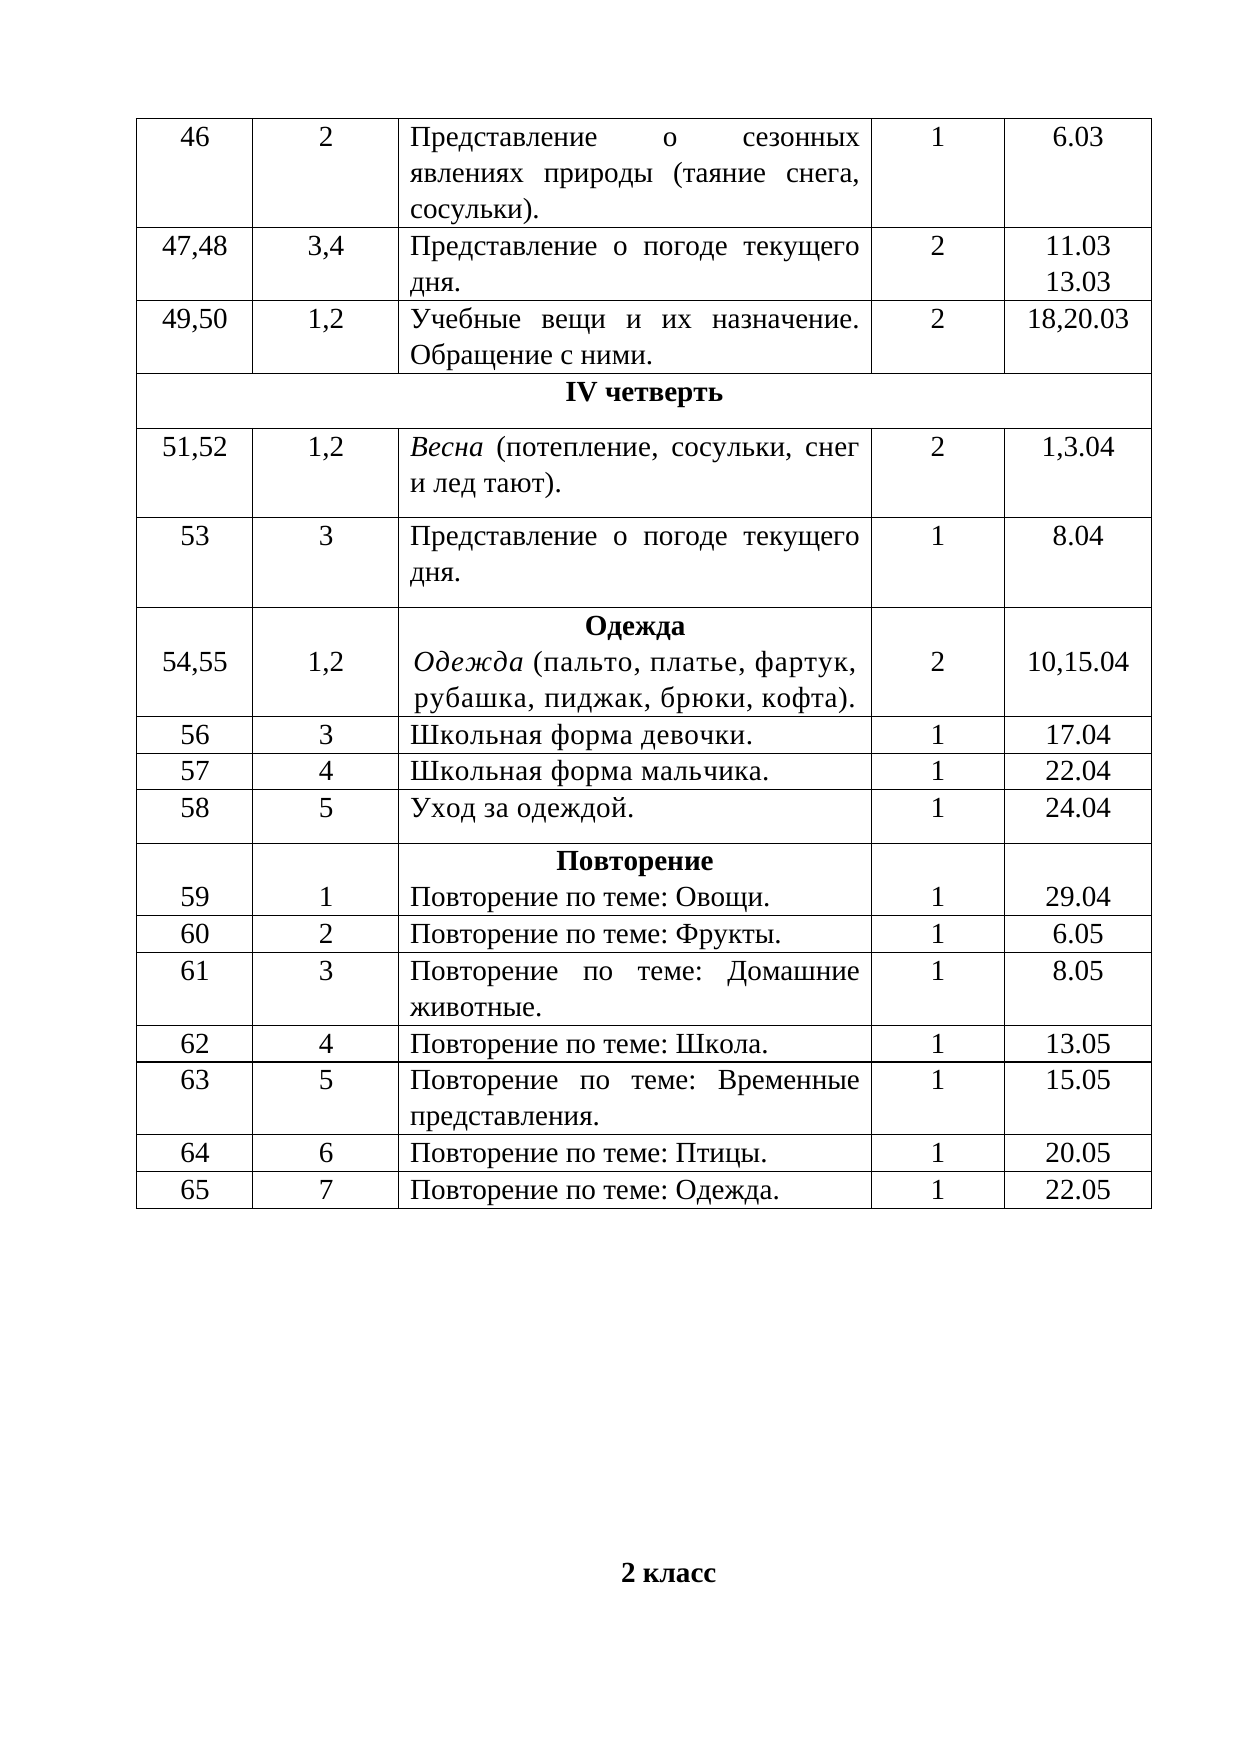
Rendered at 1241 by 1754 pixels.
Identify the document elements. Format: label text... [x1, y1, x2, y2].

table_cell 4 [253, 1026, 398, 1061]
table_cell 6.03 [1005, 119, 1151, 227]
table_cell 11.03 13.03 [1005, 228, 1151, 300]
table_cell 1 [872, 916, 1004, 952]
table_cell 49,50 [137, 301, 252, 373]
table_cell 2 [872, 608, 1004, 716]
table_cell 1,2 [253, 608, 398, 716]
table_cell 1 [872, 518, 1004, 607]
table_cell 58 [137, 790, 252, 842]
table_cell 10,15.04 [1005, 608, 1151, 716]
table_cell 1 [872, 717, 1004, 752]
table_cell Повторение по теме: Временные представления. [399, 1063, 871, 1134]
table_cell 1 [872, 119, 1004, 227]
table_cell 22.05 [1005, 1172, 1151, 1207]
table_cell 53 [137, 518, 252, 607]
table_cell 1 [872, 754, 1004, 789]
table_cell Повторение по теме: Птицы. [399, 1135, 871, 1171]
table_cell 24.04 [1005, 790, 1151, 842]
table_cell Представление о погоде текущего дня. [399, 228, 871, 300]
table_cell 1,2 [253, 429, 398, 517]
table_cell 59 [137, 844, 252, 915]
table_cell 7 [253, 1172, 398, 1207]
table_cell 60 [137, 916, 252, 952]
table_cell Представление о сезонных явлениях природы (таяние снега, сосульки). [399, 119, 871, 227]
table_cell 56 [137, 717, 252, 752]
table_cell 46 [137, 119, 252, 227]
table_cell Повторение по теме: Школа. [399, 1026, 871, 1061]
table_cell 22.04 [1005, 754, 1151, 789]
table_cell 57 [137, 754, 252, 789]
table_cell 17.04 [1005, 717, 1151, 752]
table_cell 4 [253, 754, 398, 789]
table_cell 8.04 [1005, 518, 1151, 607]
table_cell 54,55 [137, 608, 252, 716]
table_cell 62 [137, 1026, 252, 1061]
table_cell 1 [872, 953, 1004, 1025]
table_cell 2 [253, 916, 398, 952]
table_cell 1 [253, 844, 398, 915]
table_cell 2 [872, 301, 1004, 373]
table_cell 15.05 [1005, 1063, 1151, 1134]
table_cell 51,52 [137, 429, 252, 517]
table_cell Весна (потепление, сосульки, снег и лед тают). [399, 429, 871, 517]
table_cell 65 [137, 1172, 252, 1207]
table_cell 2 [872, 228, 1004, 300]
table_cell 1 [872, 1026, 1004, 1061]
table_cell Повторение по теме: Домашние животные. [399, 953, 871, 1025]
table_cell 20.05 [1005, 1135, 1151, 1171]
table_cell 2 [872, 429, 1004, 517]
table_cell 3 [253, 717, 398, 752]
table_cell 6.05 [1005, 916, 1151, 952]
table_cell 2 [253, 119, 398, 227]
table_cell 63 [137, 1063, 252, 1134]
text 2 класс [185, 1555, 1152, 1589]
table_cell 1 [872, 790, 1004, 842]
table_cell Повторение Повторение по теме: Овощи. [399, 844, 871, 915]
table_cell Одежда Одежда (пальто, платье, фартук, рубашка, пиджак, брюки, кофта). [399, 608, 871, 716]
table_cell 3 [253, 518, 398, 607]
table_cell 47,48 [137, 228, 252, 300]
table_cell 1,2 [253, 301, 398, 373]
table_cell Повторение по теме: Фрукты. [399, 916, 871, 952]
table_cell 1 [872, 1063, 1004, 1134]
table_cell Повторение по теме: Одежда. [399, 1172, 871, 1207]
table_cell 13.05 [1005, 1026, 1151, 1061]
table_cell 1 [872, 844, 1004, 915]
table_cell 64 [137, 1135, 252, 1171]
table_cell 1 [872, 1172, 1004, 1207]
table_cell 5 [253, 790, 398, 842]
table_cell 61 [137, 953, 252, 1025]
table_cell 8.05 [1005, 953, 1151, 1025]
table_cell 3,4 [253, 228, 398, 300]
table_cell 1,3.04 [1005, 429, 1151, 517]
table_cell 3 [253, 953, 398, 1025]
table_cell Школьная форма мальчика. [399, 754, 871, 789]
table_cell 6 [253, 1135, 398, 1171]
table_cell 29.04 [1005, 844, 1151, 915]
table_cell 5 [253, 1063, 398, 1134]
table_cell Школьная форма девочки. [399, 717, 871, 752]
table_cell 18,20.03 [1005, 301, 1151, 373]
table_cell Уход за одеждой. [399, 790, 871, 842]
table_cell Учебные вещи и их назначение. Обращение с ними. [399, 301, 871, 373]
table_cell Представление о погоде текущего дня. [399, 518, 871, 607]
table_cell 1 [872, 1135, 1004, 1171]
table_cell IV четверть [137, 374, 1151, 428]
